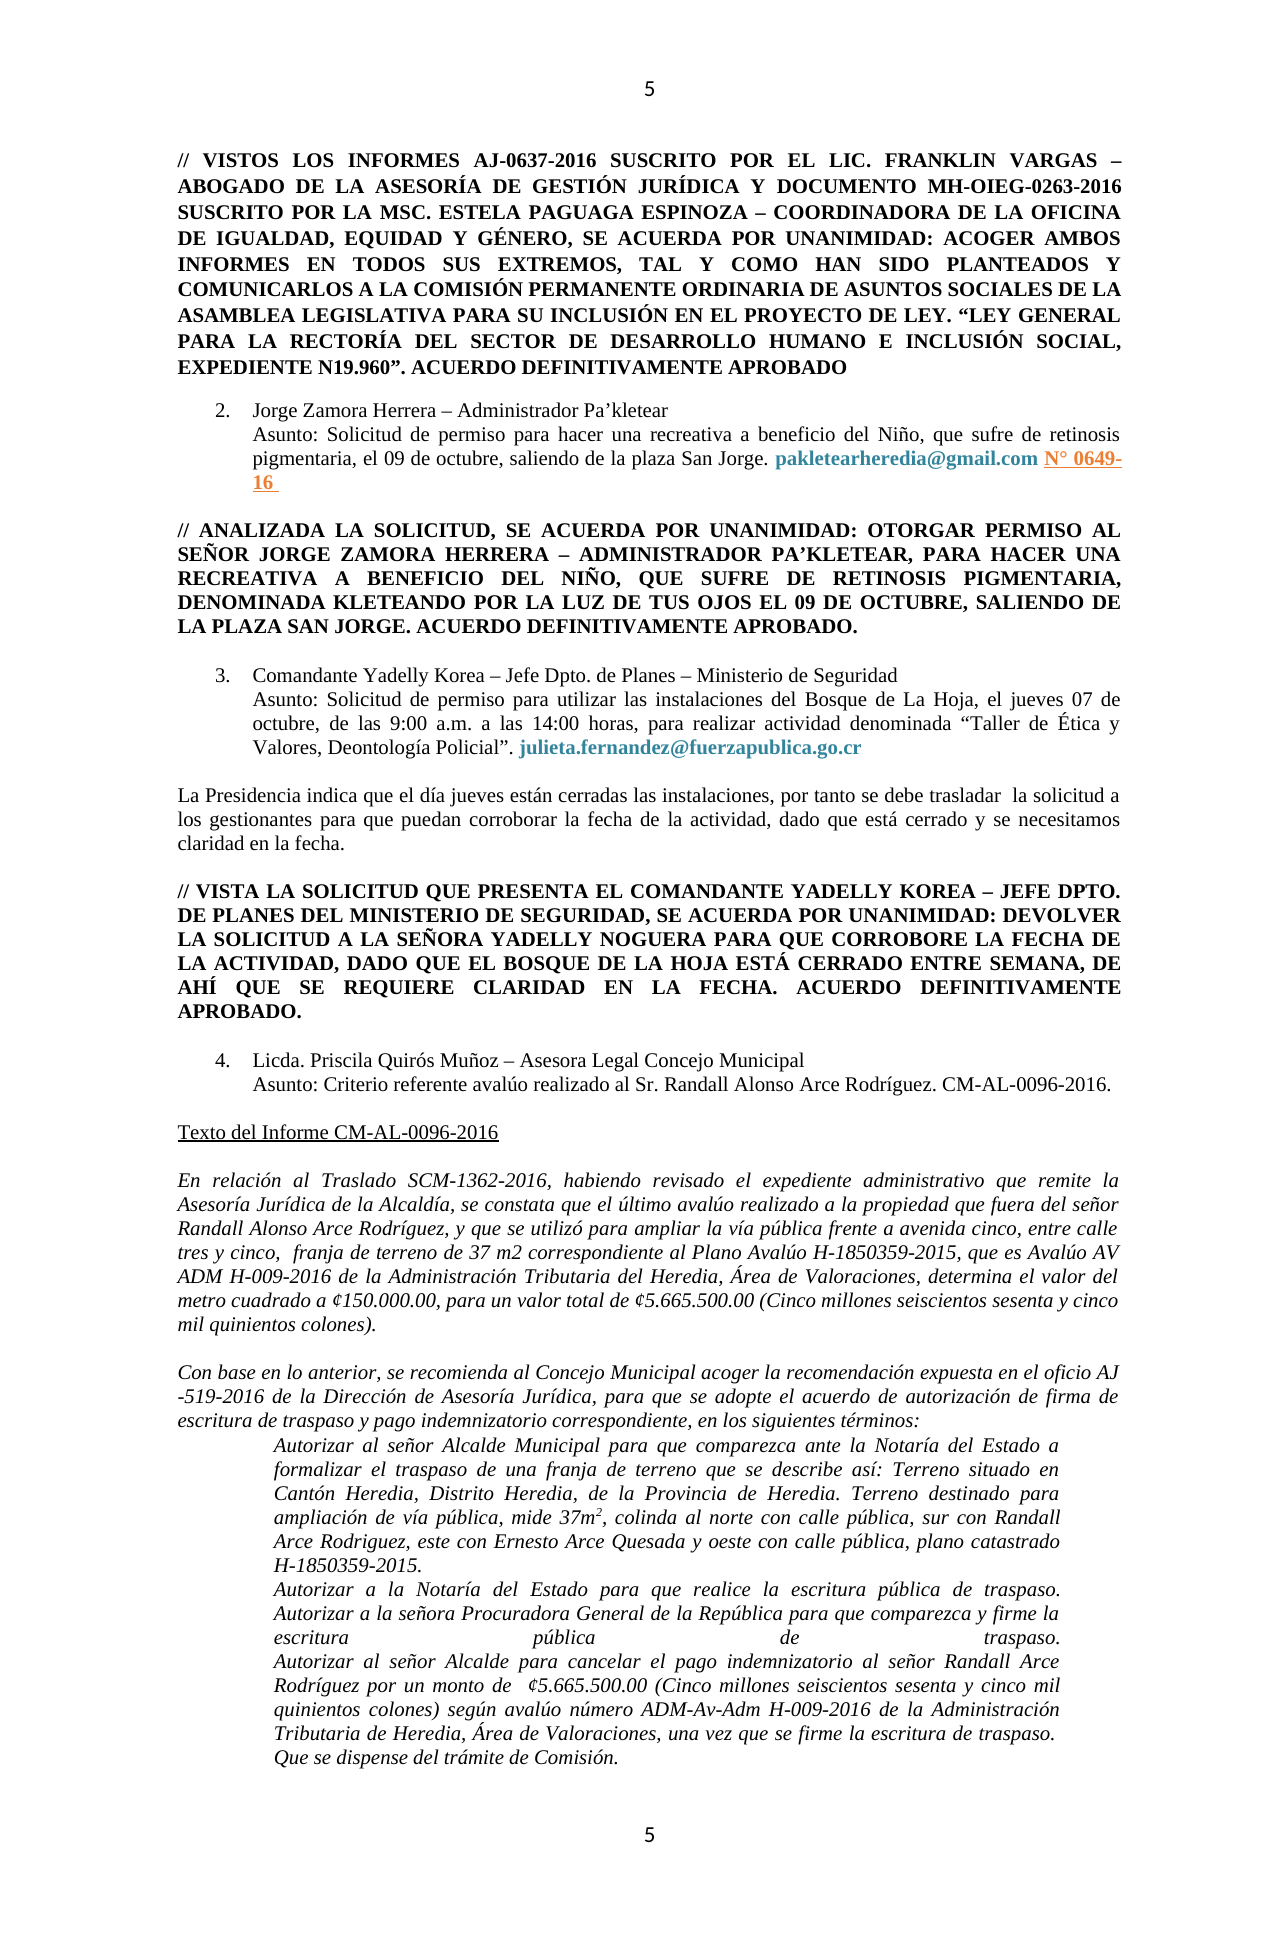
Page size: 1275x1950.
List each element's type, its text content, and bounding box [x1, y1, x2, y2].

list Comandante Yadelly Korea – Jefe Dpto. de Planes – Ministerio de Seguridad [215, 662, 1122, 687]
list Asunto: Solicitud de permiso para utilizar las instalaciones del Bosque de La Hoja, el jueves 07 de octubre, de las 9:00 a.m. a las 14:00 horas, para realizar actividad denominada “Taller de Ética y Valores, Deontología Policial”. julieta.fernandez@fuerzapublica.go.cr [252, 687, 1122, 759]
text Con base en lo anterior, se recomienda al Concejo Municipal acoger la recomendación expuesta en el oficio AJ -519-2016 de la Dirección de Asesoría Jurídica, para que se adopte el acuerdo de autorización de firma de escritura de traspaso y pago indemnizatorio correspondiente, en los siguientes términos: [177, 1360, 1122, 1432]
list Asunto: Criterio referente avalúo realizado al Sr. Randall Alonso Arce Rodríguez. CM-AL-0096-2016. [252, 1072, 1122, 1096]
text En relación al Traslado SCM-1362-2016, habiendo revisado el expediente administrativo que remite la Asesoría Jurídica de la Alcaldía, se constata que el último avalúo realizado a la propiedad que fuera del señor Randall Alonso Arce Rodríguez, y que se utilizó para ampliar la vía pública frente a avenida cinco, entre calle tres y cinco, franja de terreno de 37 m2 correspondiente al Plano Avalúo H-1850359-2015, que es Avalúo AV ADM H-009-2016 de la Administración Tributaria del Heredia, Área de Valoraciones, determina el valor del metro cuadrado a ¢150.000.00, para un valor total de ¢5.665.500.00 (Cinco millones seiscientos sesenta y cinco mil quinientos colones). [177, 1168, 1122, 1336]
text Autorizar al señor Alcalde Municipal para que comparezca ante la Notaría del Estado a formalizar el traspaso de una franja de terreno que se describe así: Terreno situado en Cantón Heredia, Distrito Heredia, de la Provincia de Heredia. Terreno destinado para ampliación de vía pública, mide 37m2, colinda al norte con calle pública, sur con Randall Arce Rodriguez, este con Ernesto Arce Quesada y oeste con calle pública, plano catastrado H-1850359-2015. Autorizar a la Notaría del Estado para que realice la escritura pública de traspaso. Autorizar a la señora Procuradora General de la República para que comparezca y firme la escritura pública de traspaso. Autorizar al señor Alcalde para cancelar el pago indemnizatorio al señor Randall Arce Rodríguez por un monto de ¢5.665.500.00 (Cinco millones seiscientos sesenta y cinco mil quinientos colones) según avalúo número ADM-Av-Adm H-009-2016 de la Administración Tributaria de Heredia, Área de Valoraciones, una vez que se firme la escritura de traspaso. Que se dispense del trámite de Comisión. [274, 1432, 1063, 1769]
text La Presidencia indica que el día jueves están cerradas las instalaciones, por tanto se debe trasladar la solicitud a los gestionantes para que puedan corroborar la fecha de la actividad, dado que está cerrado y se necesitamos claridad en la fecha. [177, 783, 1122, 855]
text // VISTOS LOS INFORMES AJ-0637-2016 SUSCRITO POR EL LIC. FRANKLIN VARGAS – ABOGADO DE LA ASESORÍA DE GESTIÓN JURÍDICA Y DOCUMENTO MH-OIEG-0263-2016 SUSCRITO POR LA MSC. ESTELA PAGUAGA ESPINOZA – COORDINADORA DE LA OFICINA DE IGUALDAD, EQUIDAD Y GÉNERO, SE ACUERDA POR UNANIMIDAD: ACOGER AMBOS INFORMES EN TODOS SUS EXTREMOS, TAL Y COMO HAN SIDO PLANTEADOS Y COMUNICARLOS A LA COMISIÓN PERMANENTE ORDINARIA DE ASUNTOS SOCIALES DE LA ASAMBLEA LEGISLATIVA PARA SU INCLUSIÓN EN EL PROYECTO DE LEY. “LEY GENERAL PARA LA RECTORÍA DEL SECTOR DE DESARROLLO HUMANO E INCLUSIÓN SOCIAL, EXPEDIENTE N19.960”. ACUERDO DEFINITIVAMENTE APROBADO [177, 148, 1122, 379]
list Texto del Informe CM-AL-0096-2016 [177, 1120, 1122, 1144]
list Licda. Priscila Quirós Muñoz – Asesora Legal Concejo Municipal [215, 1047, 1122, 1072]
list Jorge Zamora Herrera – Administrador Pa’kletear [215, 398, 1122, 422]
text // ANALIZADA LA SOLICITUD, SE ACUERDA POR UNANIMIDAD: OTORGAR PERMISO AL SEÑOR JORGE ZAMORA HERRERA – ADMINISTRADOR PA’KLETEAR, PARA HACER UNA RECREATIVA A BENEFICIO DEL NIÑO, QUE SUFRE DE RETINOSIS PIGMENTARIA, DENOMINADA KLETEANDO POR LA LUZ DE TUS OJOS EL 09 DE OCTUBRE, SALIENDO DE LA PLAZA SAN JORGE. ACUERDO DEFINITIVAMENTE APROBADO. [177, 518, 1122, 638]
list Asunto: Solicitud de permiso para hacer una recreativa a beneficio del Niño, que sufre de retinosis pigmentaria, el 09 de octubre, saliendo de la plaza San Jorge. pakletearheredia@gmail.com N° 0649-16 [252, 422, 1122, 494]
text // VISTA LA SOLICITUD QUE PRESENTA EL COMANDANTE YADELLY KOREA – JEFE DPTO. DE PLANES DEL MINISTERIO DE SEGURIDAD, SE ACUERDA POR UNANIMIDAD: DEVOLVER LA SOLICITUD A LA SEÑORA YADELLY NOGUERA PARA QUE CORROBORE LA FECHA DE LA ACTIVIDAD, DADO QUE EL BOSQUE DE LA HOJA ESTÁ CERRADO ENTRE SEMANA, DE AHÍ QUE SE REQUIERE CLARIDAD EN LA FECHA. ACUERDO DEFINITIVAMENTE APROBADO. [177, 879, 1122, 1023]
